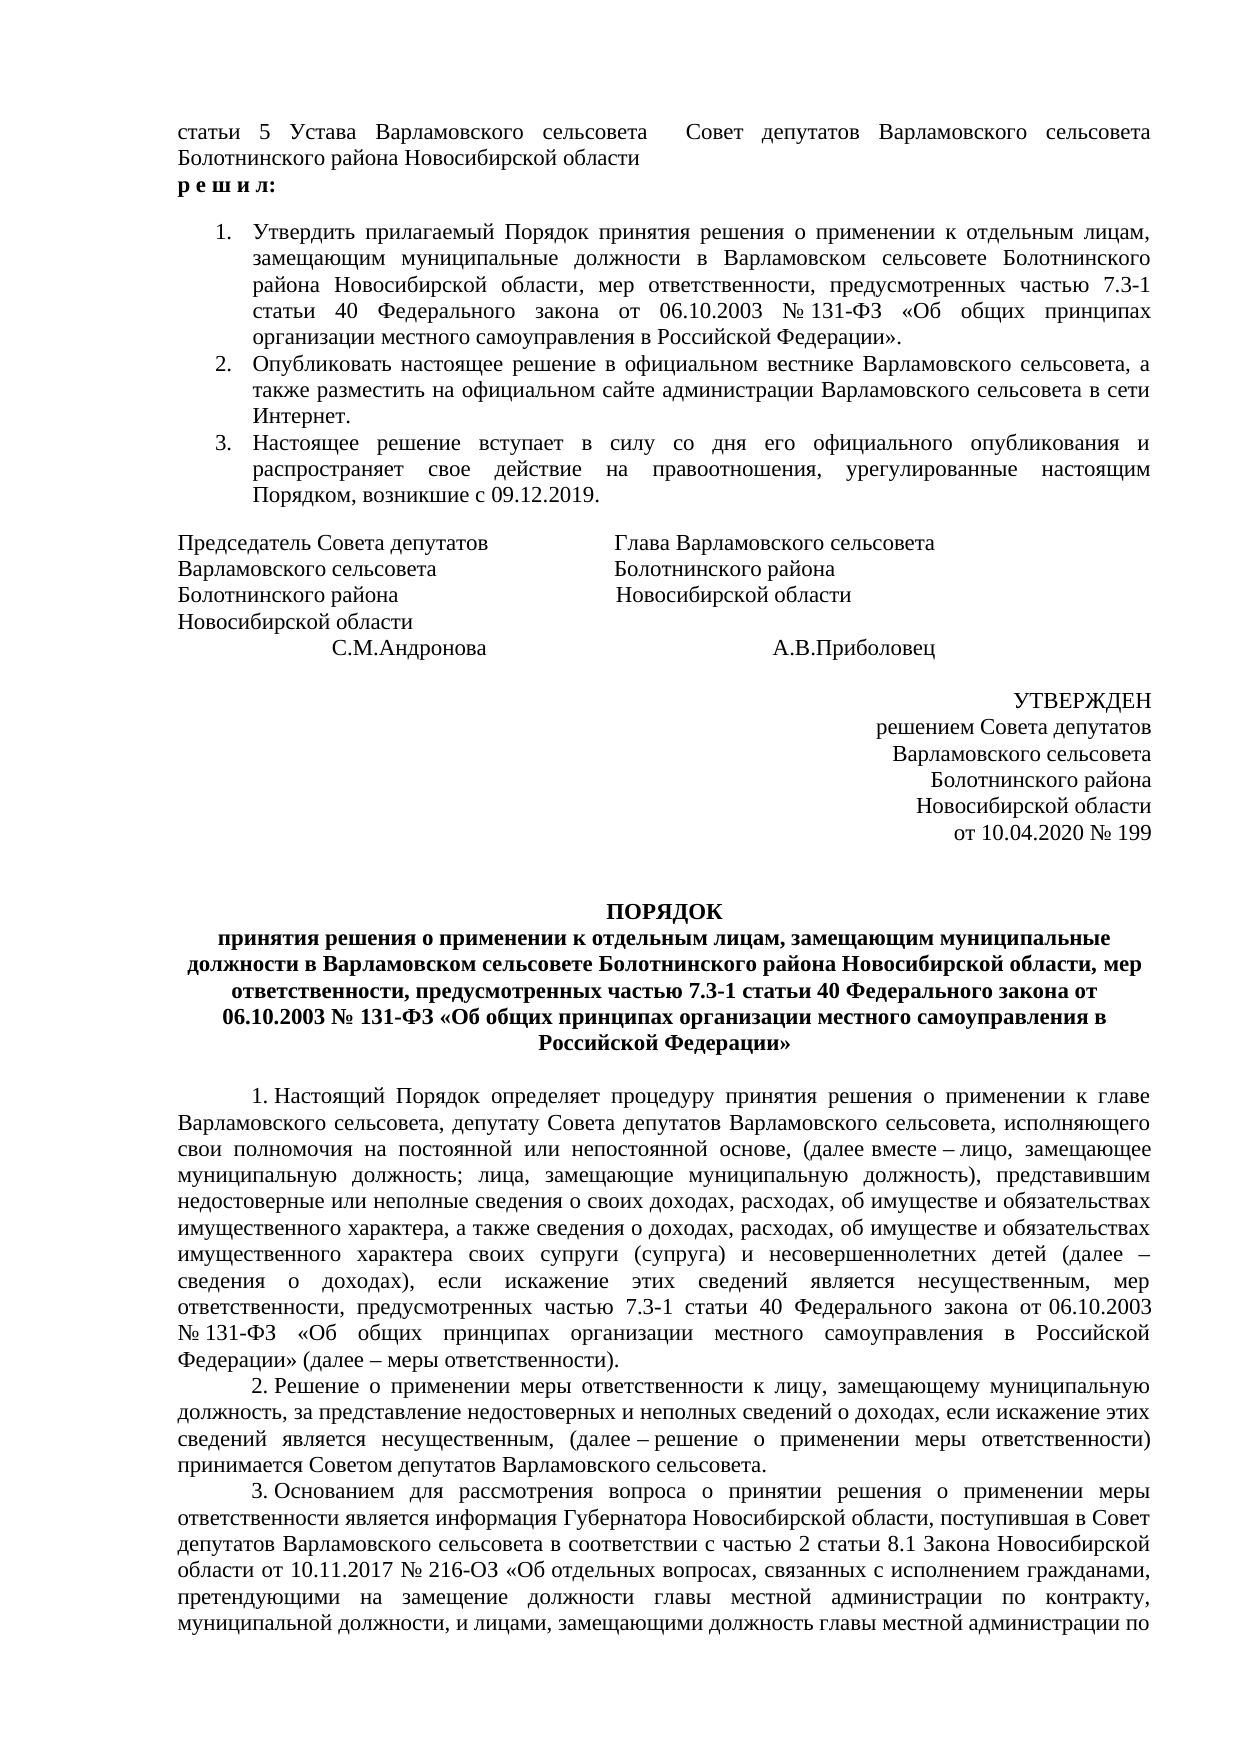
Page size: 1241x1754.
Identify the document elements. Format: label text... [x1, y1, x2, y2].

text Новосибирской области [177, 608, 1152, 634]
list Настоящее решение вступает в силу со дня его официального опубликования и распространяет свое действие на правоотношения, урегулированные настоящим Порядком, возникшие с 09.12.2019. [215, 429, 1152, 508]
text 2. Решение о применении меры ответственности к лицу, замещающему муниципальную должность, за представление недостоверных и неполных сведений о доходах, если искажение этих сведений является несущественным, (далее – решение о применении меры ответственности) принимается Советом депутатов Варламовского сельсовета. [177, 1372, 1152, 1477]
text 1. Настоящий Порядок определяет процедуру принятия решения о применении к главе Варламовского сельсовета, депутату Совета депутатов Варламовского сельсовета, исполняющего свои полномочия на постоянной или непостоянной основе, (далее вместе – лицо, замещающее муниципальную должность; лица, замещающие муниципальную должность), представившим недостоверные или неполные сведения о своих доходах, расходах, об имуществе и обязательствах имущественного характера, а также сведения о доходах, расходах, об имуществе и обязательствах имущественного характера своих супруги (супруга) и несовершеннолетних детей (далее – сведения о доходах), если искажение этих сведений является несущественным, мер ответственности, предусмотренных частью 7.3-1 статьи 40 Федерального закона от 06.10.2003 № 131-ФЗ «Об общих принципах организации местного самоуправления в Российской Федерации» (далее – меры ответственности). [177, 1082, 1152, 1372]
text С.М.Андронова А.В.Приболовец [177, 634, 1152, 661]
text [177, 1477, 1152, 1636]
text Новосибирской области [177, 792, 1152, 819]
text решением Совета депутатов [177, 713, 1152, 739]
text УТВЕРЖДЕН [177, 687, 1152, 713]
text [177, 118, 1152, 171]
text от 10.04.2020 № 199 [177, 819, 1152, 845]
list Опубликовать настоящее решение в официальном вестнике Варламовского сельсовета, а также разместить на официальном сайте администрации Варламовского сельсовета в сети Интернет. [215, 350, 1152, 429]
text Варламовского сельсовета [177, 739, 1152, 766]
text ПОРЯДОК [177, 898, 1152, 924]
text Болотнинского района [177, 766, 1152, 792]
list Утвердить прилагаемый Порядок принятия решения о применении к отдельным лицам, замещающим муниципальные должности в Варламовском сельсовете Болотнинского района Новосибирской области, мер ответственности, предусмотренных частью 7.3-1 статьи 40 Федерального закона от 06.10.2003 № 131-ФЗ «Об общих принципах организации местного самоуправления в Российской Федерации». [215, 218, 1152, 350]
text р е ш и л: [177, 171, 1152, 197]
text Болотнинского района Новосибирской области [177, 581, 1152, 608]
text принятия решения о применении к отдельным лицам, замещающим муниципальные должности в Варламовском сельсовете Болотнинского района Новосибирской области, мер ответственности, предусмотренных частью 7.3-1 статьи 40 Федерального закона от 06.10.2003 № 131-ФЗ «Об общих принципах организации местного самоуправления в Российской Федерации» [177, 924, 1152, 1056]
text Председатель Совета депутатов Глава Варламовского сельсовета [177, 529, 1152, 555]
text Варламовского сельсовета Болотнинского района [177, 555, 1152, 581]
